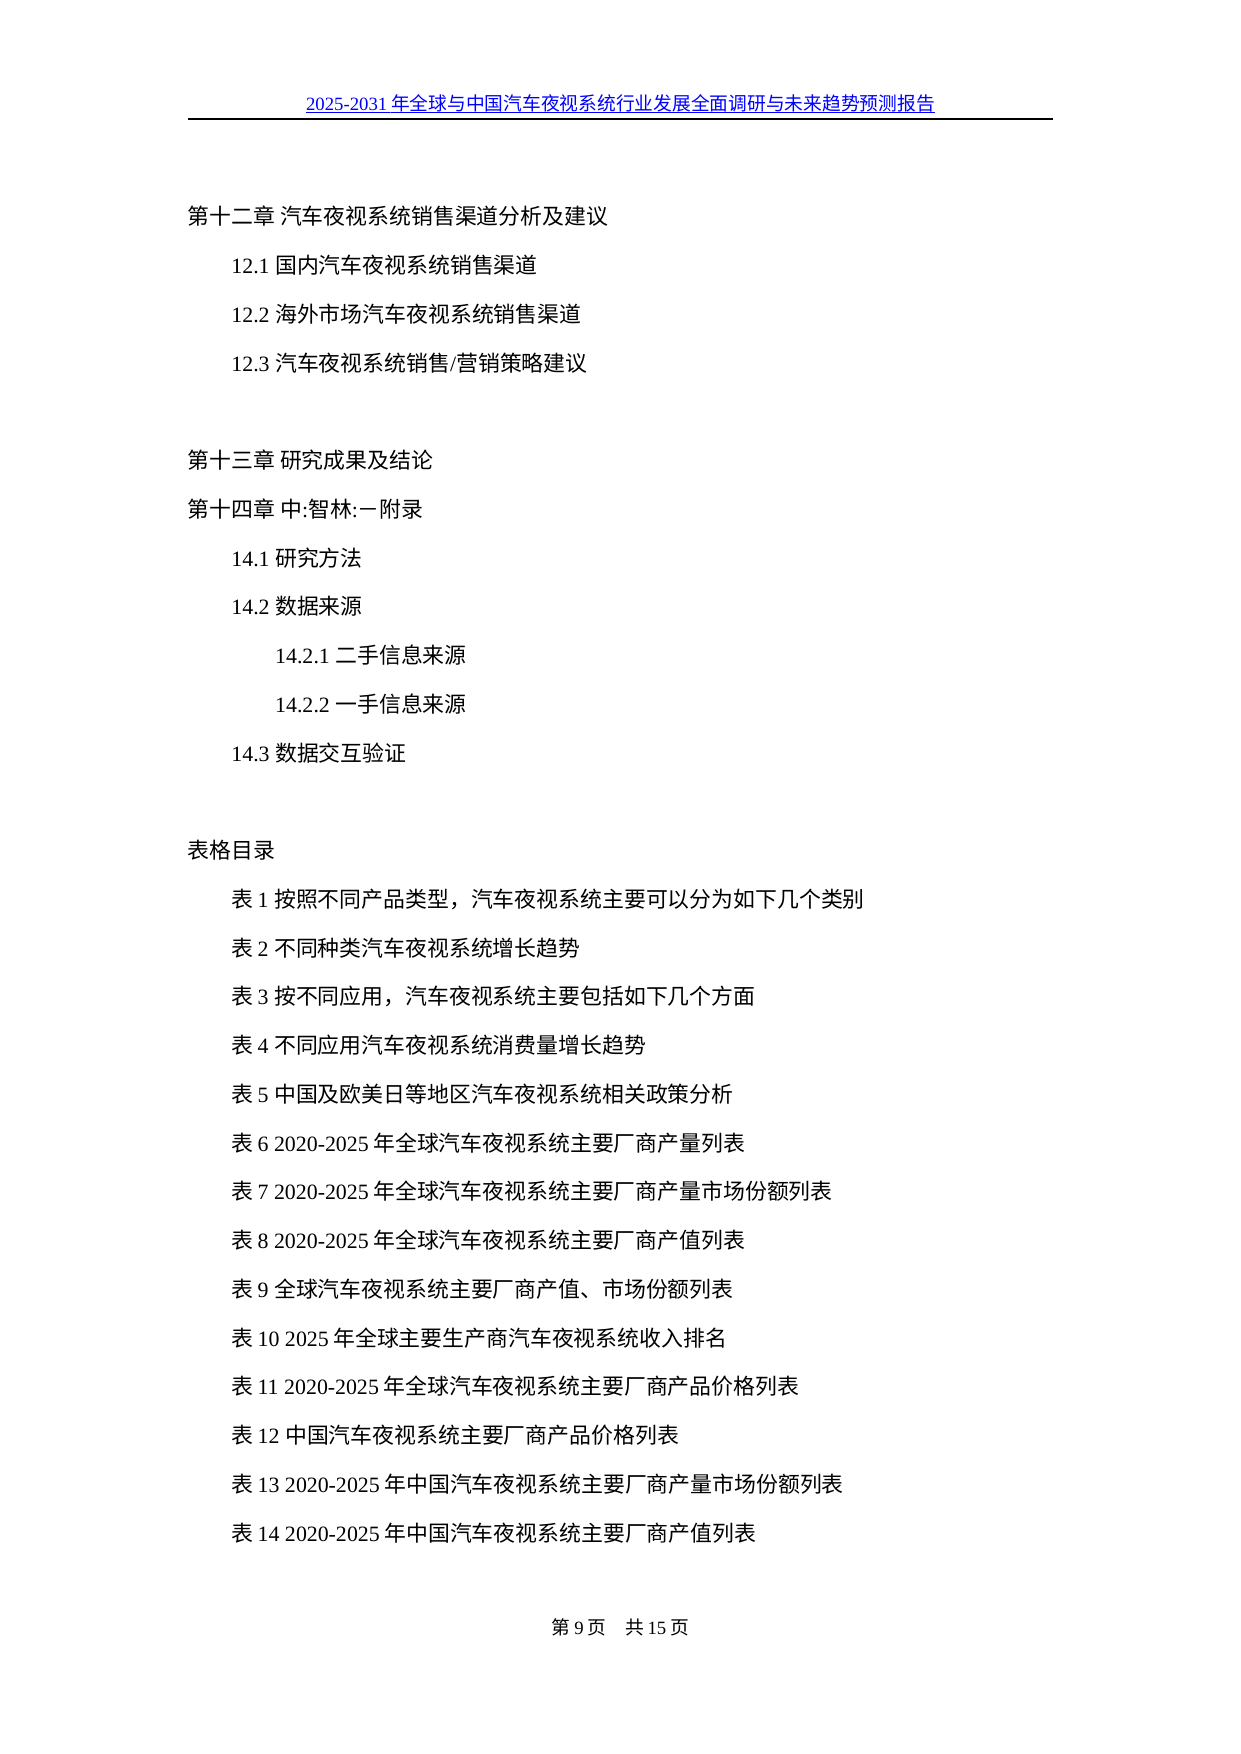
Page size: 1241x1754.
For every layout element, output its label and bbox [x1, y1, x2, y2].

text [187, 150, 1053, 1548]
